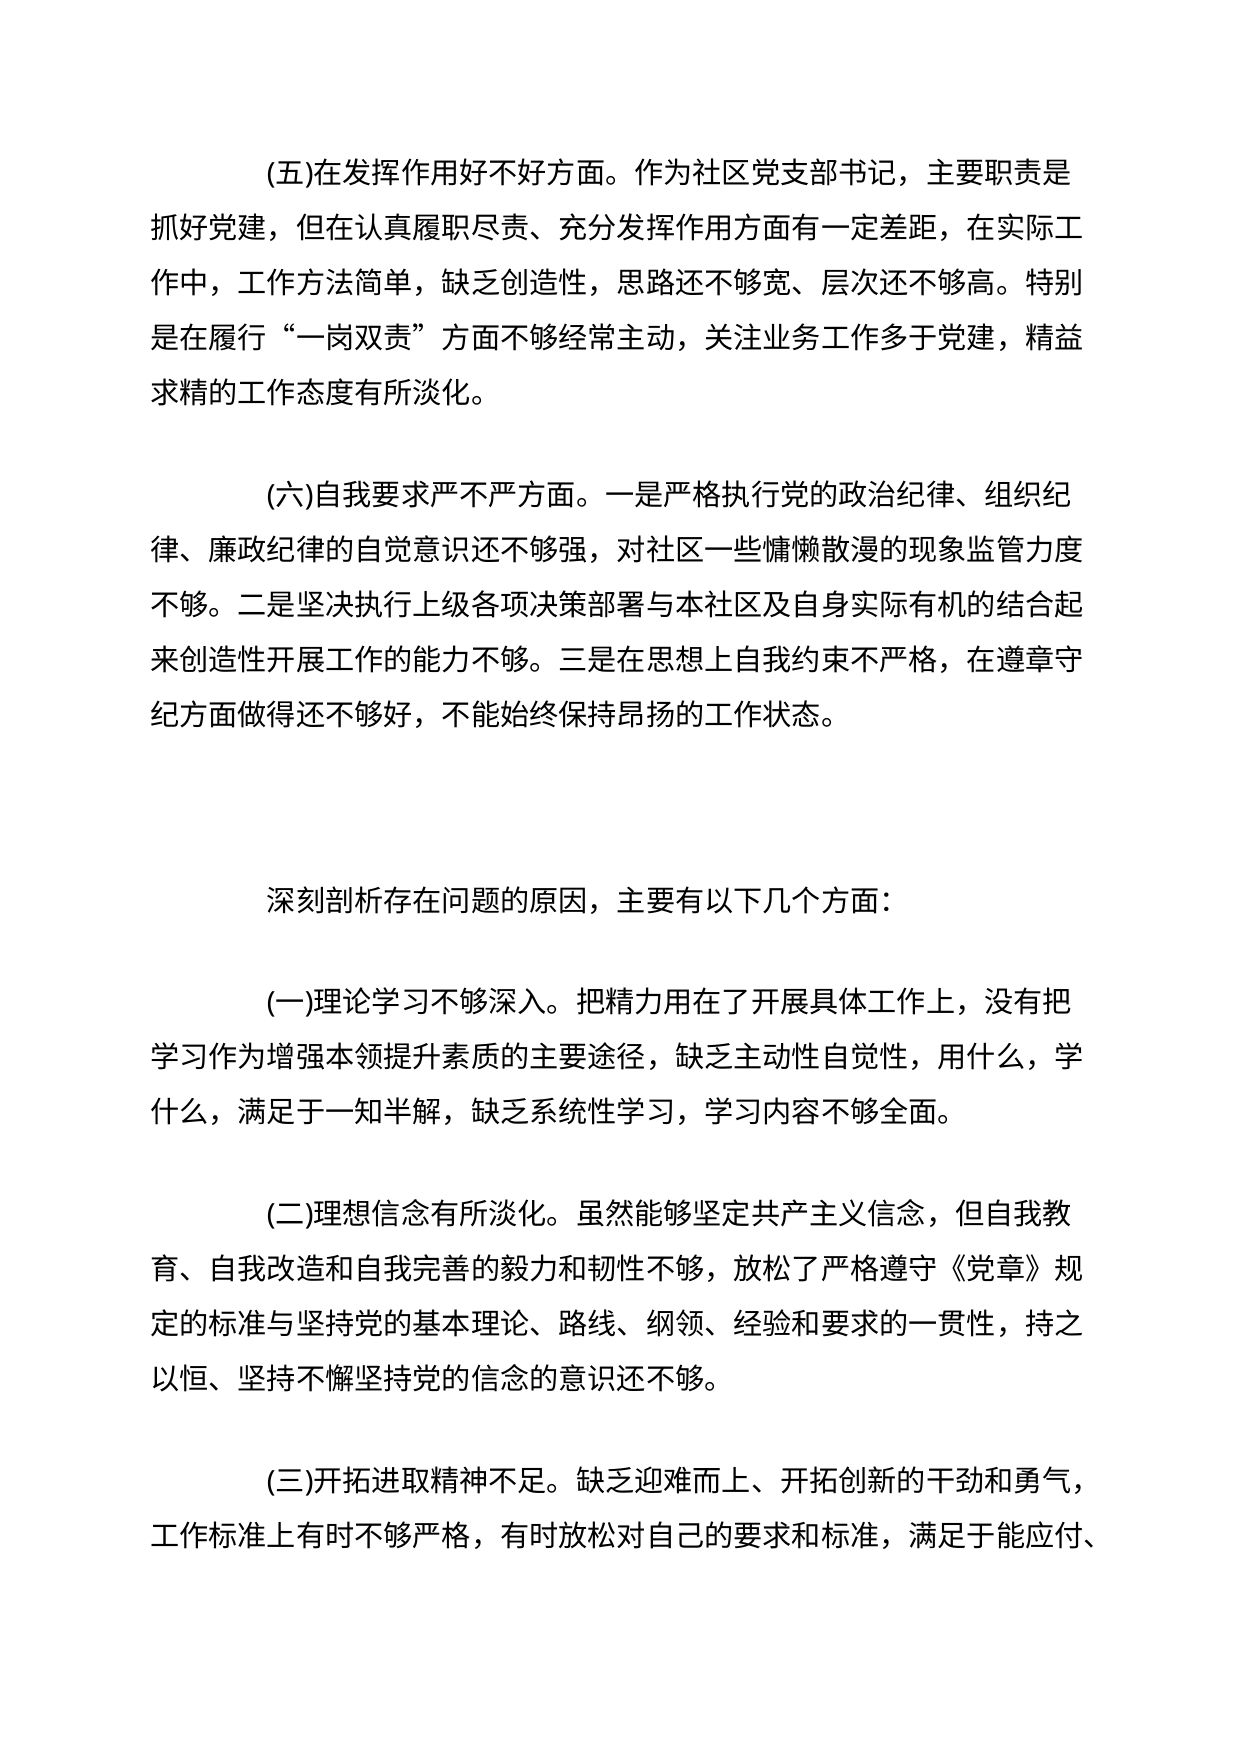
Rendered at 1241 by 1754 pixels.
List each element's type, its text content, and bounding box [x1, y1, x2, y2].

text 深刻剖析存在问题的原因，主要有以下几个方面： [150, 877, 1090, 919]
text (一)理论学习不够深入。把精力用在了开展具体工作上，没有把学习作为增强本领提升素质的主要途径，缺乏主动性自觉性，用什么，学什么，满足于一知半解，缺乏系统性学习，学习内容不够全面。 [150, 979, 1090, 1131]
text (六)自我要求严不严方面。一是严格执行党的政治纪律、组织纪律、廉政纪律的自觉意识还不够强，对社区一些慵懒散漫的现象监管力度不够。二是坚决执行上级各项决策部署与本社区及自身实际有机的结合起来创造性开展工作的能力不够。三是在思想上自我约束不严格，在遵章守纪方面做得还不够好，不能始终保持昂扬的工作状态。 [150, 471, 1090, 733]
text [150, 1457, 1090, 1554]
text (二)理想信念有所淡化。虽然能够坚定共产主义信念，但自我教育、自我改造和自我完善的毅力和韧性不够，放松了严格遵守《党章》规定的标准与坚持党的基本理论、路线、纲领、经验和要求的一贯性，持之以恒、坚持不懈坚持党的信念的意识还不够。 [150, 1191, 1090, 1398]
text (五)在发挥作用好不好方面。作为社区党支部书记，主要职责是抓好党建，但在认真履职尽责、充分发挥作用方面有一定差距，在实际工作中，工作方法简单，缺乏创造性，思路还不够宽、层次还不够高。特别是在履行“一岗双责”方面不够经常主动，关注业务工作多于党建，精益求精的工作态度有所淡化。 [150, 150, 1090, 412]
